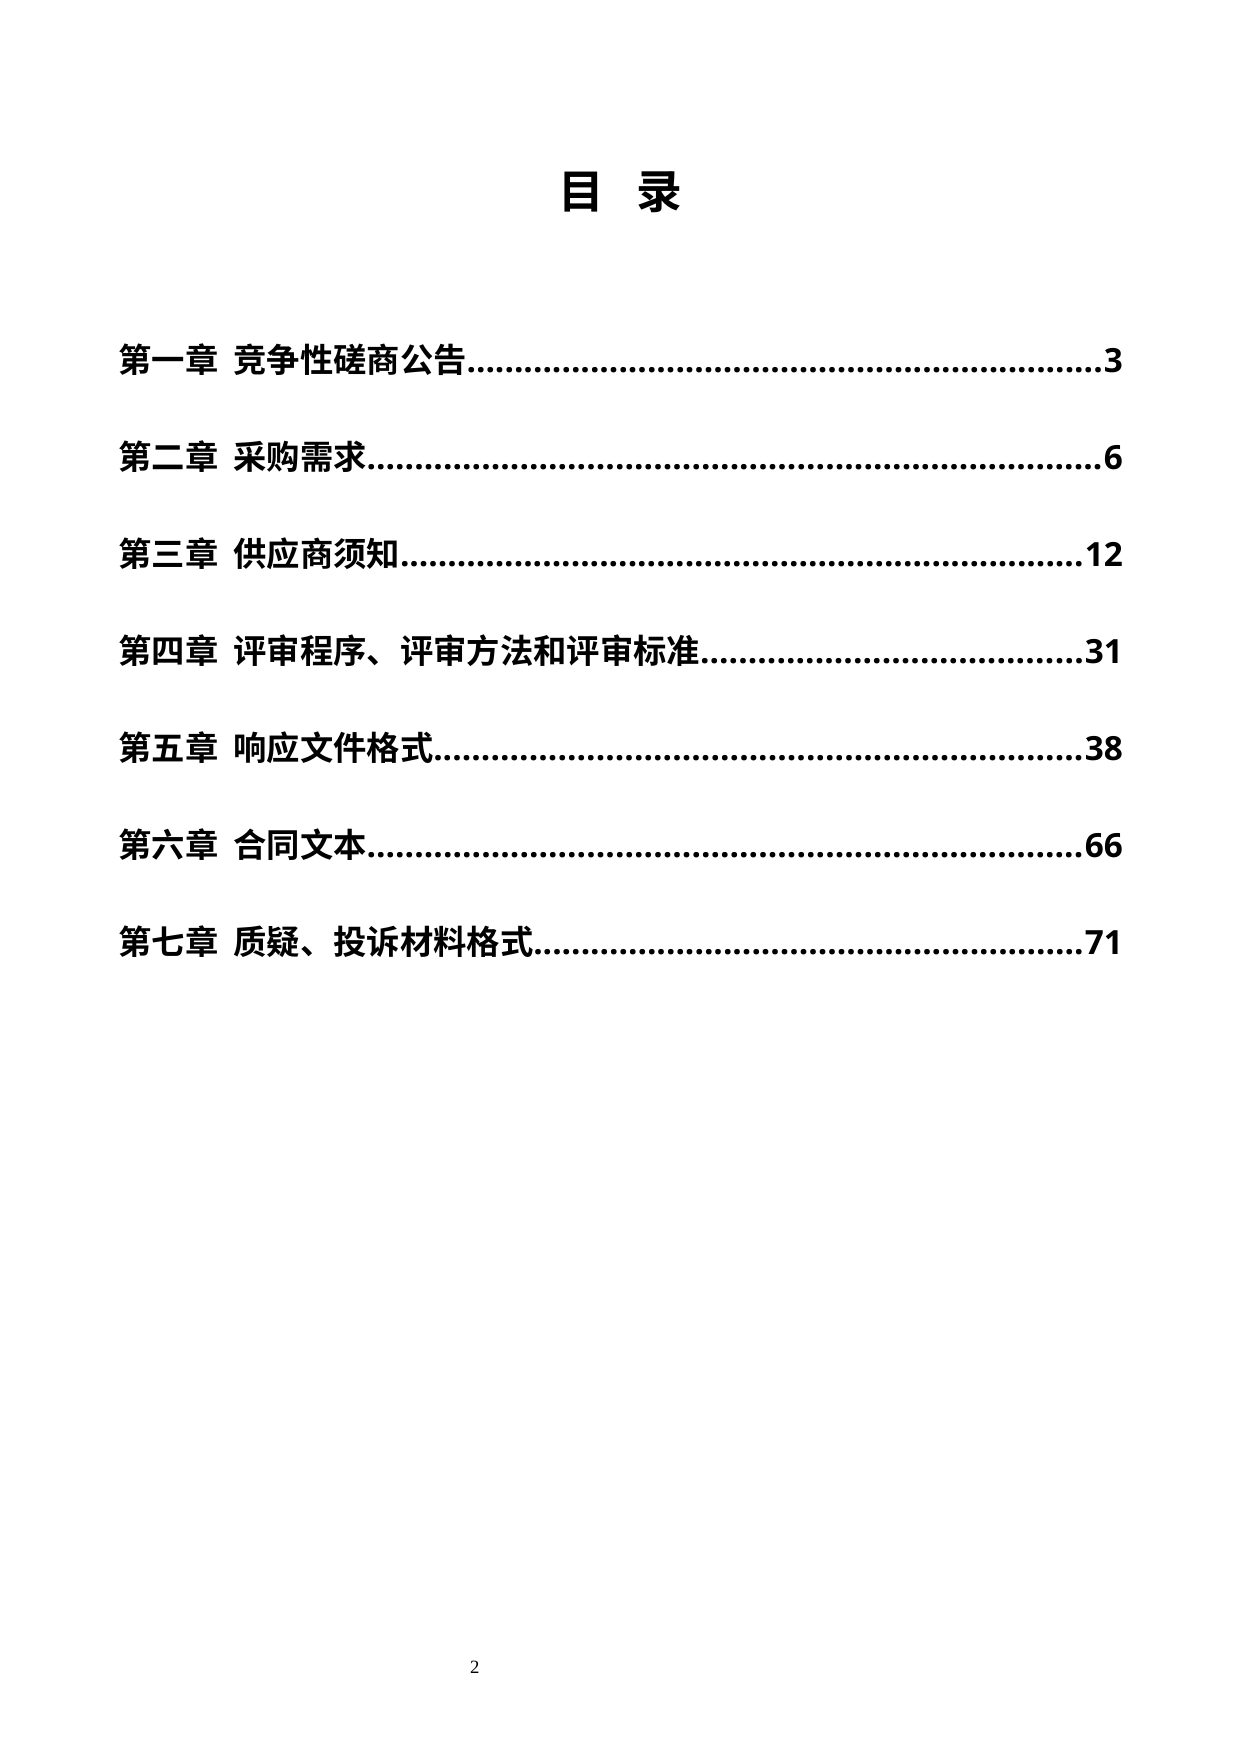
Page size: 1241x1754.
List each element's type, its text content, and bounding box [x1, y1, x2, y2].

text 第一章 竞争性磋商公告 3 [118, 334, 1122, 383]
text 第六章 合同文本 66 [118, 819, 1122, 867]
text 第七章 质疑、投诉材料格式 71 [118, 916, 1122, 964]
text 第三章 供应商须知 12 [118, 528, 1122, 576]
text 第五章 响应文件格式 38 [118, 722, 1122, 770]
text 第四章 评审程序、评审方法和评审标准 31 [118, 625, 1122, 673]
text 目 录 [118, 156, 1122, 222]
text 第二章 采购需求 6 [118, 431, 1122, 479]
